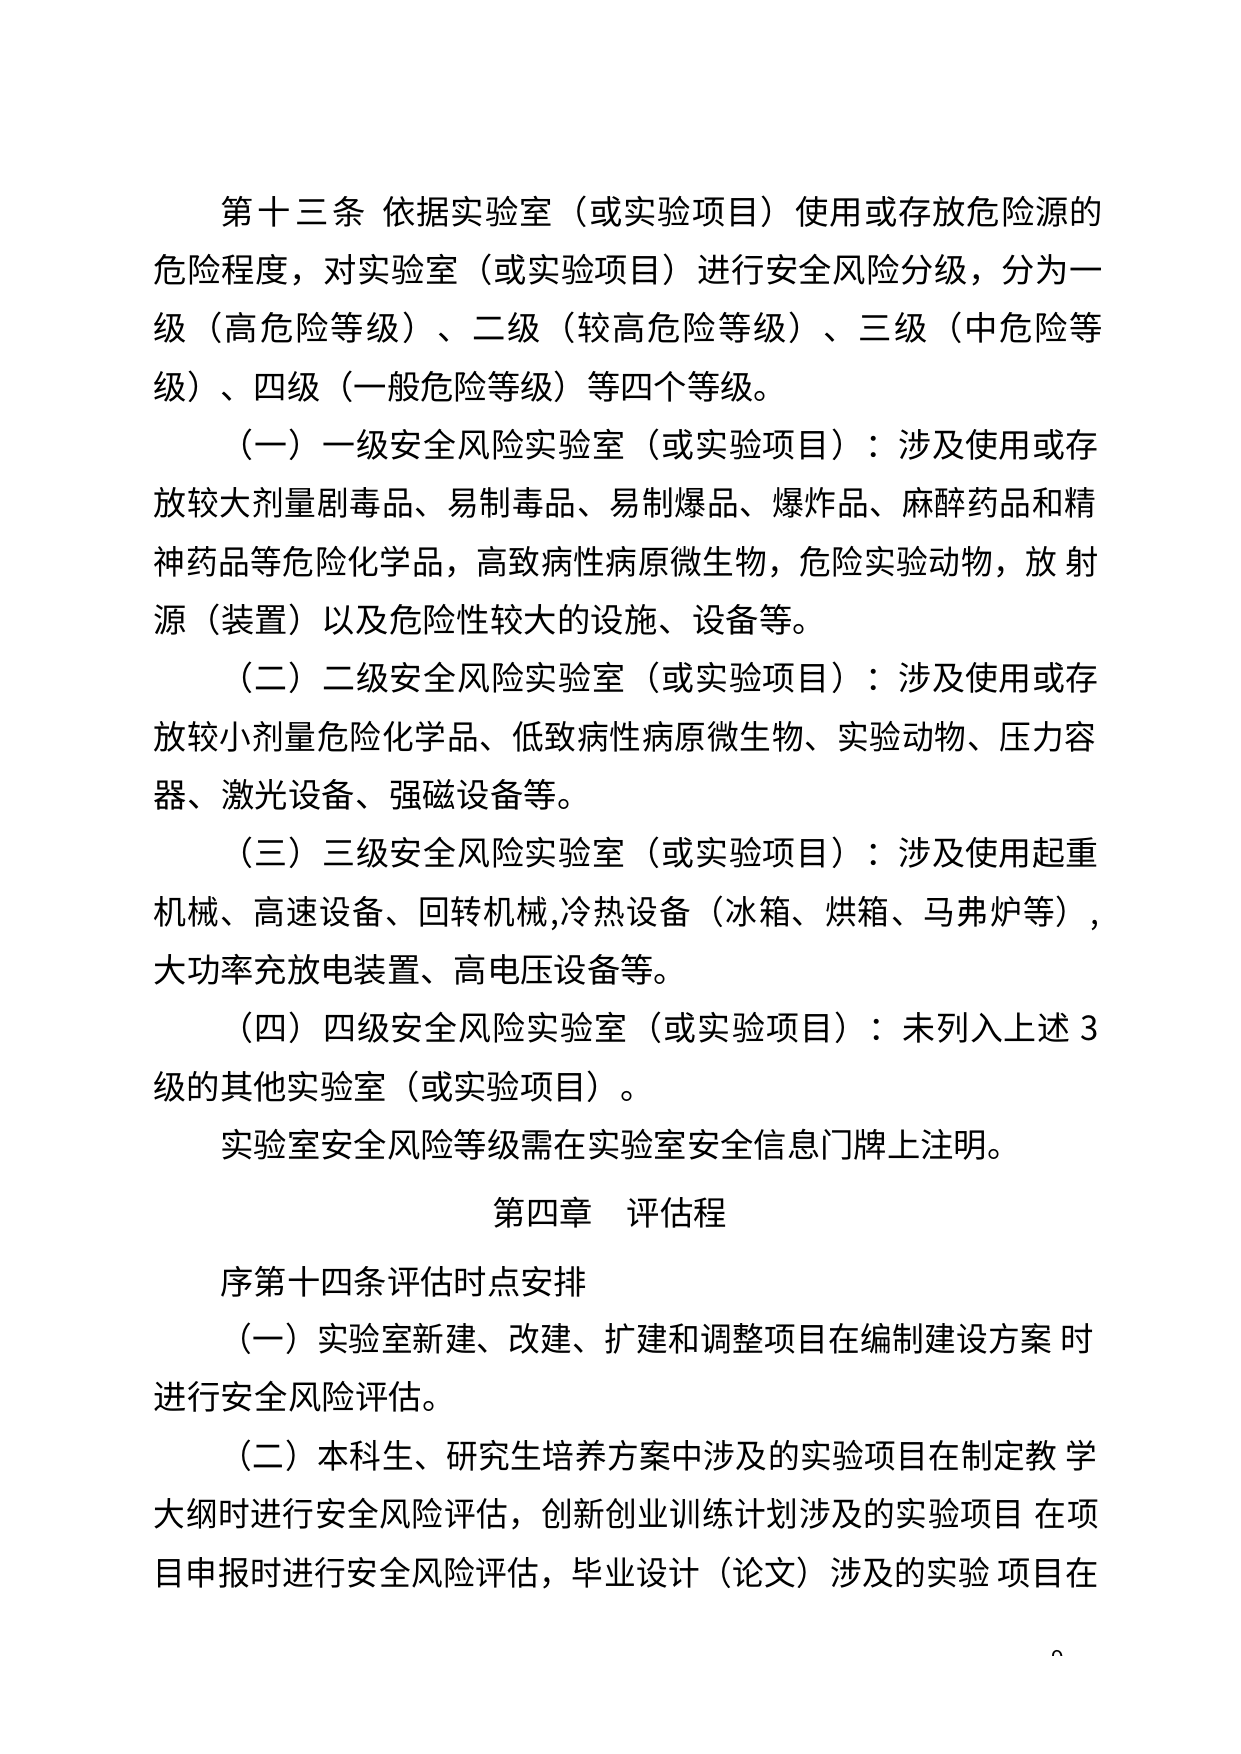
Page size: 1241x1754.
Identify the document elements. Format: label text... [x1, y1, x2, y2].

text （一）实验室新建、改建、扩建和调整项目在编制建设方案 时进行安全风险评估。 [153, 1313, 1098, 1419]
text 第四章 评估程序第十四条 评估时点安排 [220, 1171, 759, 1308]
text （二）二级安全风险实验室（或实验项目）：涉及使用或存放较小剂量危险化学品、低致病性病原微生物、实验动物、压力容 器、激光设备、强磁设备等。 [153, 652, 1099, 817]
text （四）四级安全风险实验室（或实验项目）：未列入上述 3 级的其他实验室（或实验项目）。 [153, 1002, 1099, 1109]
text 第十三条 依据实验室（或实验项目）使用或存放危险源的危险程度，对实验室（或实验项目）进行安全风险分级，分为一级（高危险等级）、二级（较高危险等级）、三级（中危险等级）、四级（一般危险等级）等四个等级。 [153, 186, 1103, 409]
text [153, 1429, 1098, 1594]
text 实验室安全风险等级需在实验室安全信息门牌上注明。 [220, 1119, 1128, 1167]
text （三）三级安全风险实验室（或实验项目）：涉及使用起重机械、高速设备、回转机械,冷热设备（冰箱、烘箱、马弗炉等）, 大功率充放电装置、高电压设备等。 [153, 827, 1099, 992]
text （一）一级安全风险实验室（或实验项目）：涉及使用或存放较大剂量剧毒品、易制毒品、易制爆品、爆炸品、麻醉药品和精 神药品等危险化学品，高致病性病原微生物，危险实验动物，放 射源（装置）以及危险性较大的设施、设备等。 [153, 419, 1099, 642]
